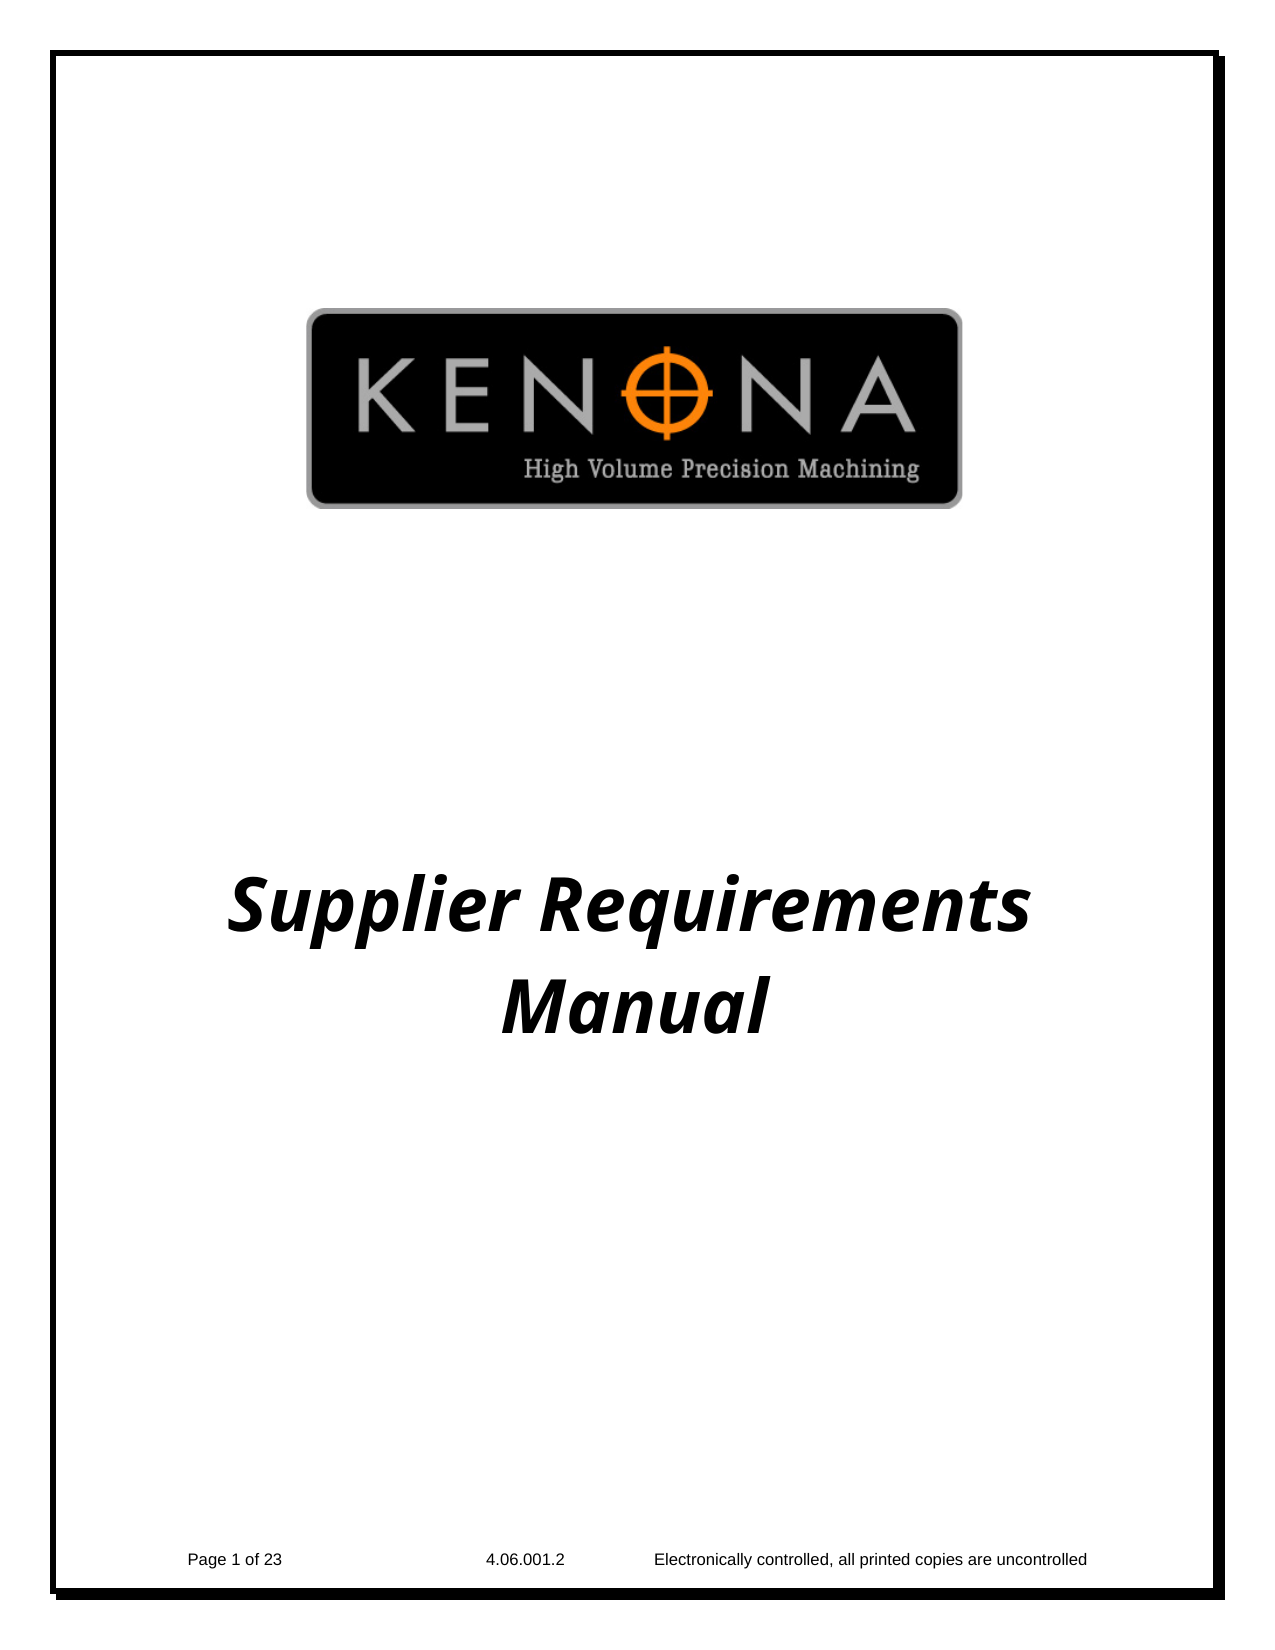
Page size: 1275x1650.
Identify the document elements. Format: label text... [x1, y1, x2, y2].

picture [306, 308, 963, 509]
text Supplier Requirements Manual [187, 851, 1081, 1055]
